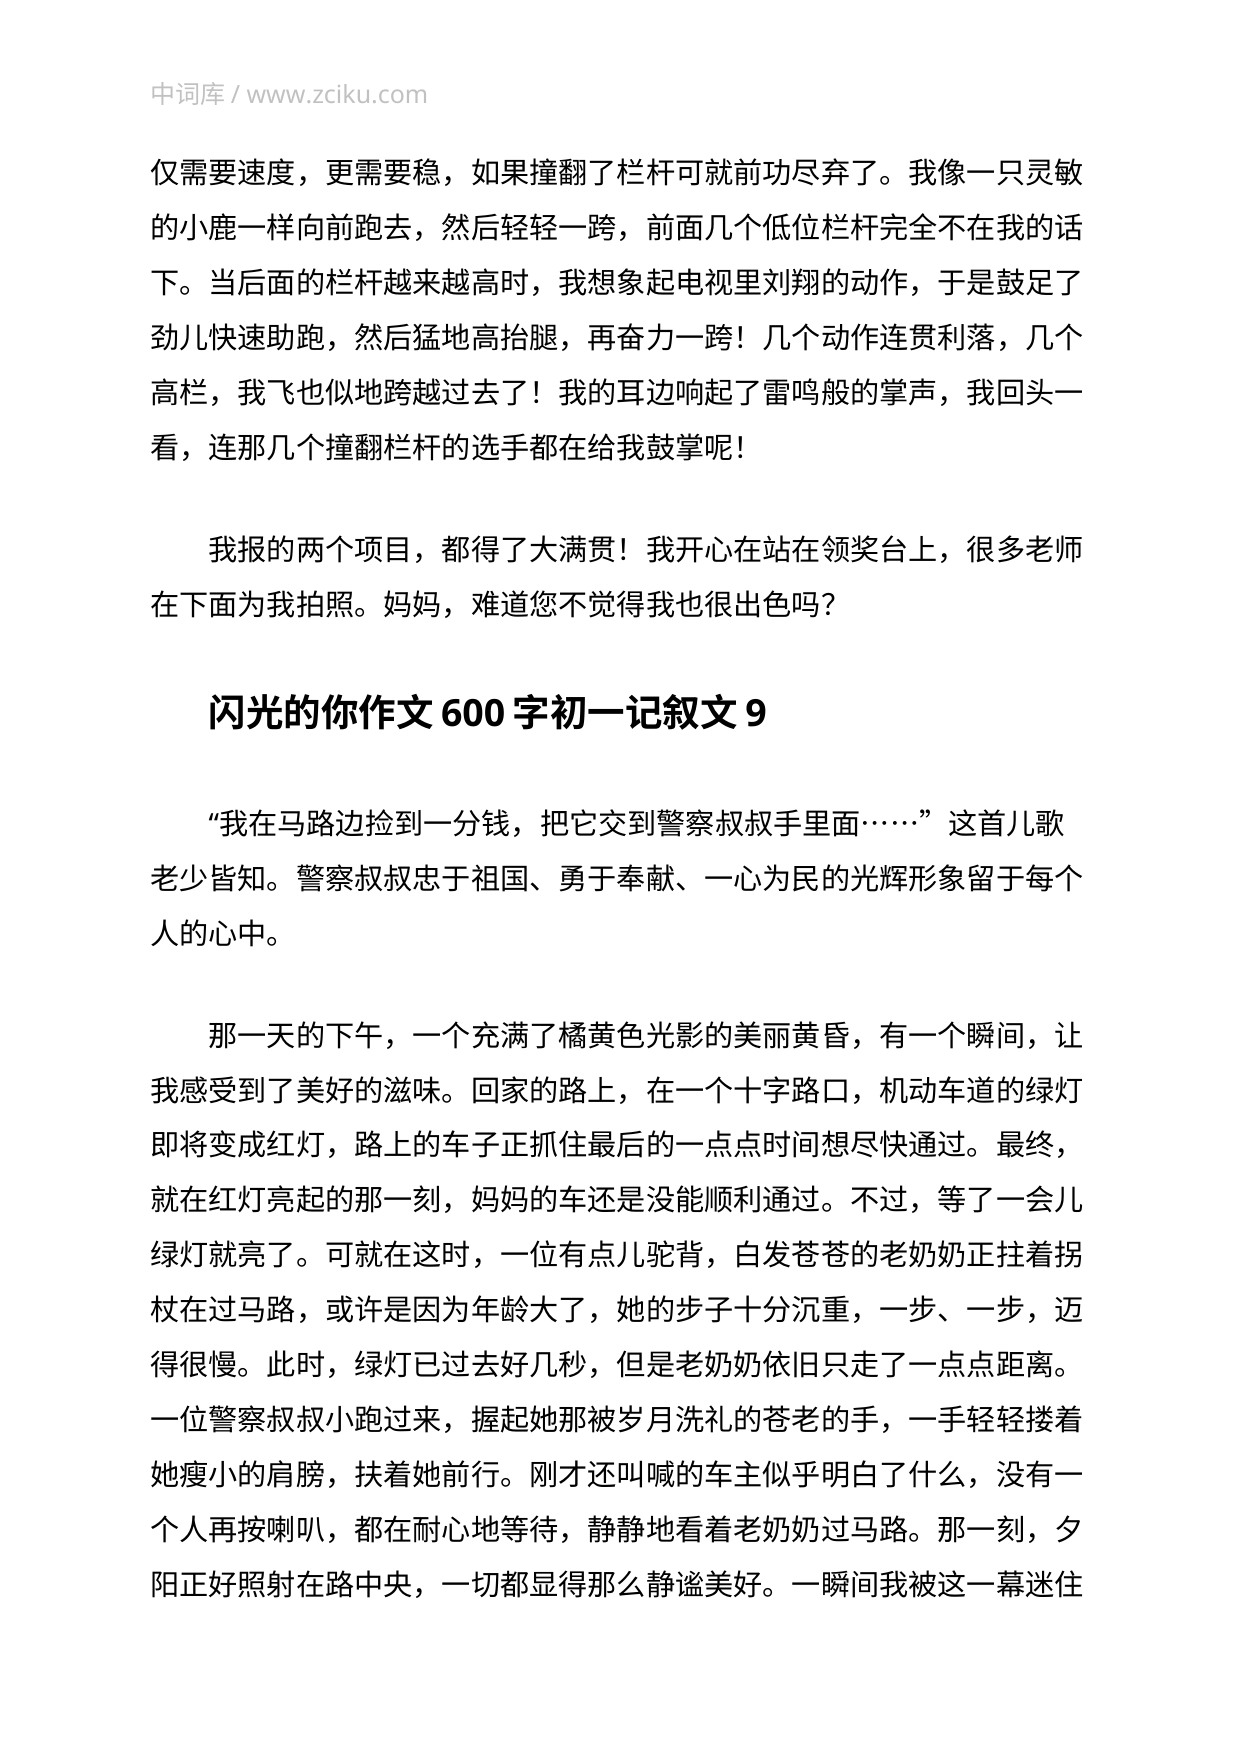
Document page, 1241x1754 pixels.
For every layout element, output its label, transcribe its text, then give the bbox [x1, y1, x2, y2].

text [150, 1012, 1090, 1603]
text “我在马路边捡到一分钱，把它交到警察叔叔手里面……”这首儿歌老少皆知。警察叔叔忠于祖国、勇于奉献、一心为民的光辉形象留于每个人的心中。 [150, 801, 1090, 953]
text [150, 150, 1090, 467]
text 闪光的你作文600字初一记叙文9 [150, 683, 1090, 737]
text 我报的两个项目，都得了大满贯！我开心在站在领奖台上，很多老师在下面为我拍照。妈妈，难道您不觉得我也很出色吗？ [150, 526, 1090, 623]
